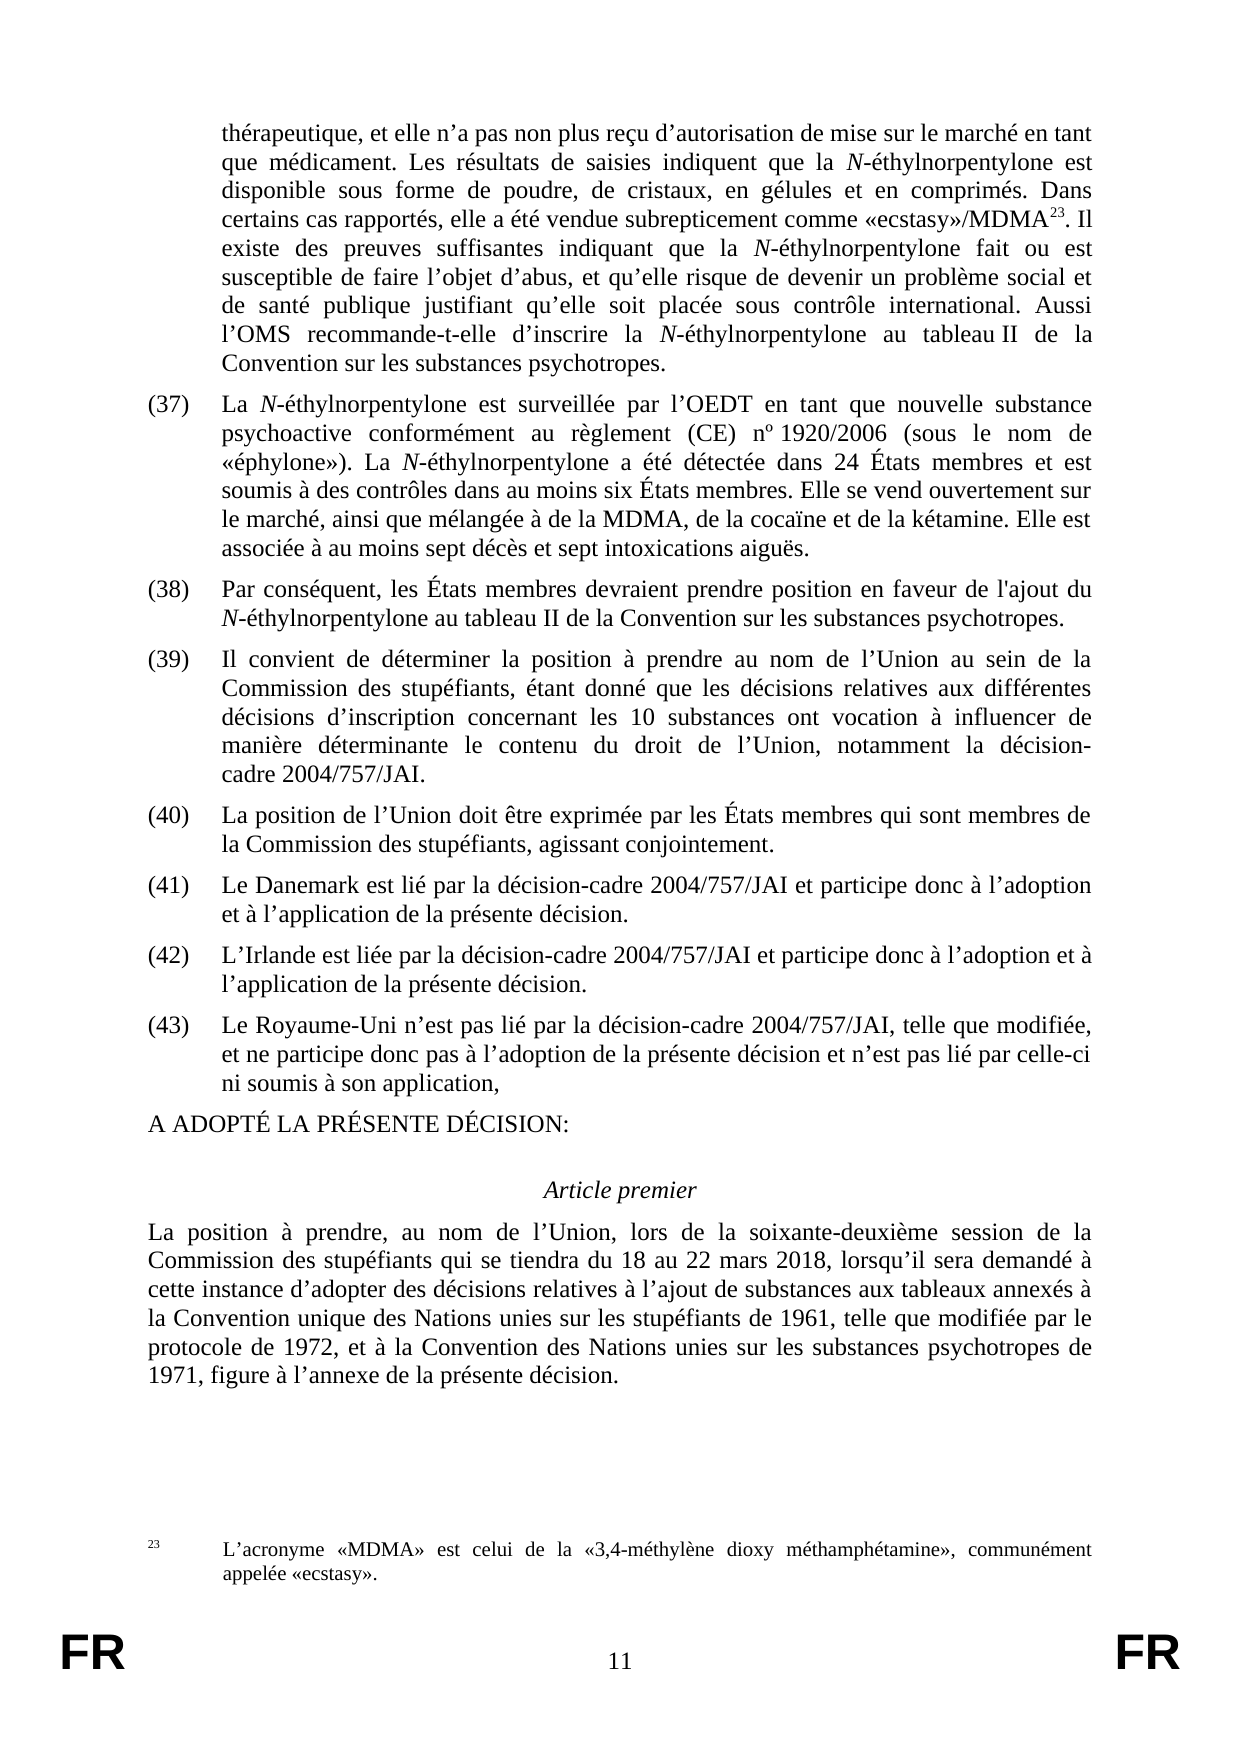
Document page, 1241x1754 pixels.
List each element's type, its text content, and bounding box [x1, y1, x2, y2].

text (43) Le Royaume-Uni n’est pas lié par la décision-cadre 2004/757/JAI, telle que modifiée, et ne participe donc pas à l’adoption de la présente décision et n’est pas lié par celle-ci ni soumis à son application, [148, 1011, 1093, 1097]
text (40) La position de l’Union doit être exprimée par les États membres qui sont membres de la Commission des stupéfiants, agissant conjointement. [148, 801, 1093, 858]
text La position à prendre, au nom de l’Union, lors de la soixante-deuxième session de la Commission des stupéfiants qui se tiendra du 18 au 22 mars 2018, lorsqu’il sera demandé à cette instance d’adopter des décisions relatives à l’ajout de substances aux tableaux annexés à la Convention unique des Nations unies sur les stupéfiants de 1961, telle que modifiée par le protocole de 1972, et à la Convention des Nations unies sur les substances psychotropes de 1971, figure à l’annexe de la présente décision. [148, 1217, 1093, 1389]
text (39) Il convient de déterminer la position à prendre au nom de l’Union au sein de la Commission des stupéfiants, étant donné que les décisions relatives aux différentes décisions d’inscription concernant les 10 substances ont vocation à influencer de manière déterminante le contenu du droit de l’Union, notamment la décision-cadre 2004/757/JAI. [148, 644, 1093, 788]
text (42) L’Irlande est liée par la décision-cadre 2004/757/JAI et participe donc à l’adoption et à l’application de la présente décision. [148, 941, 1093, 998]
text (37) La N-éthylnorpentylone est surveillée par l’OEDT en tant que nouvelle substance psychoactive conformément au règlement (CE) nº 1920/2006 (sous le nom de «éphylone»). La N-éthylnorpentylone a été détectée dans 24 États membres et est soumis à des contrôles dans au moins six États membres. Elle se vend ouvertement sur le marché, ainsi que mélangée à de la MDMA, de la cocaïne et de la kétamine. Elle est associée à au moins sept décès et sept intoxications aiguës. [148, 389, 1093, 562]
text A ADOPTÉ LA PRÉSENTE DÉCISION: [148, 1109, 1093, 1138]
text (38) Par conséquent, les États membres devraient prendre position en faveur de l'ajout du N-éthylnorpentylone au tableau II de la Convention sur les substances psychotropes. [148, 574, 1093, 632]
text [148, 118, 1093, 377]
text Article premier [148, 1176, 1093, 1204]
text (41) Le Danemark est lié par la décision-cadre 2004/757/JAI et participe donc à l’adoption et à l’application de la présente décision. [148, 871, 1093, 928]
